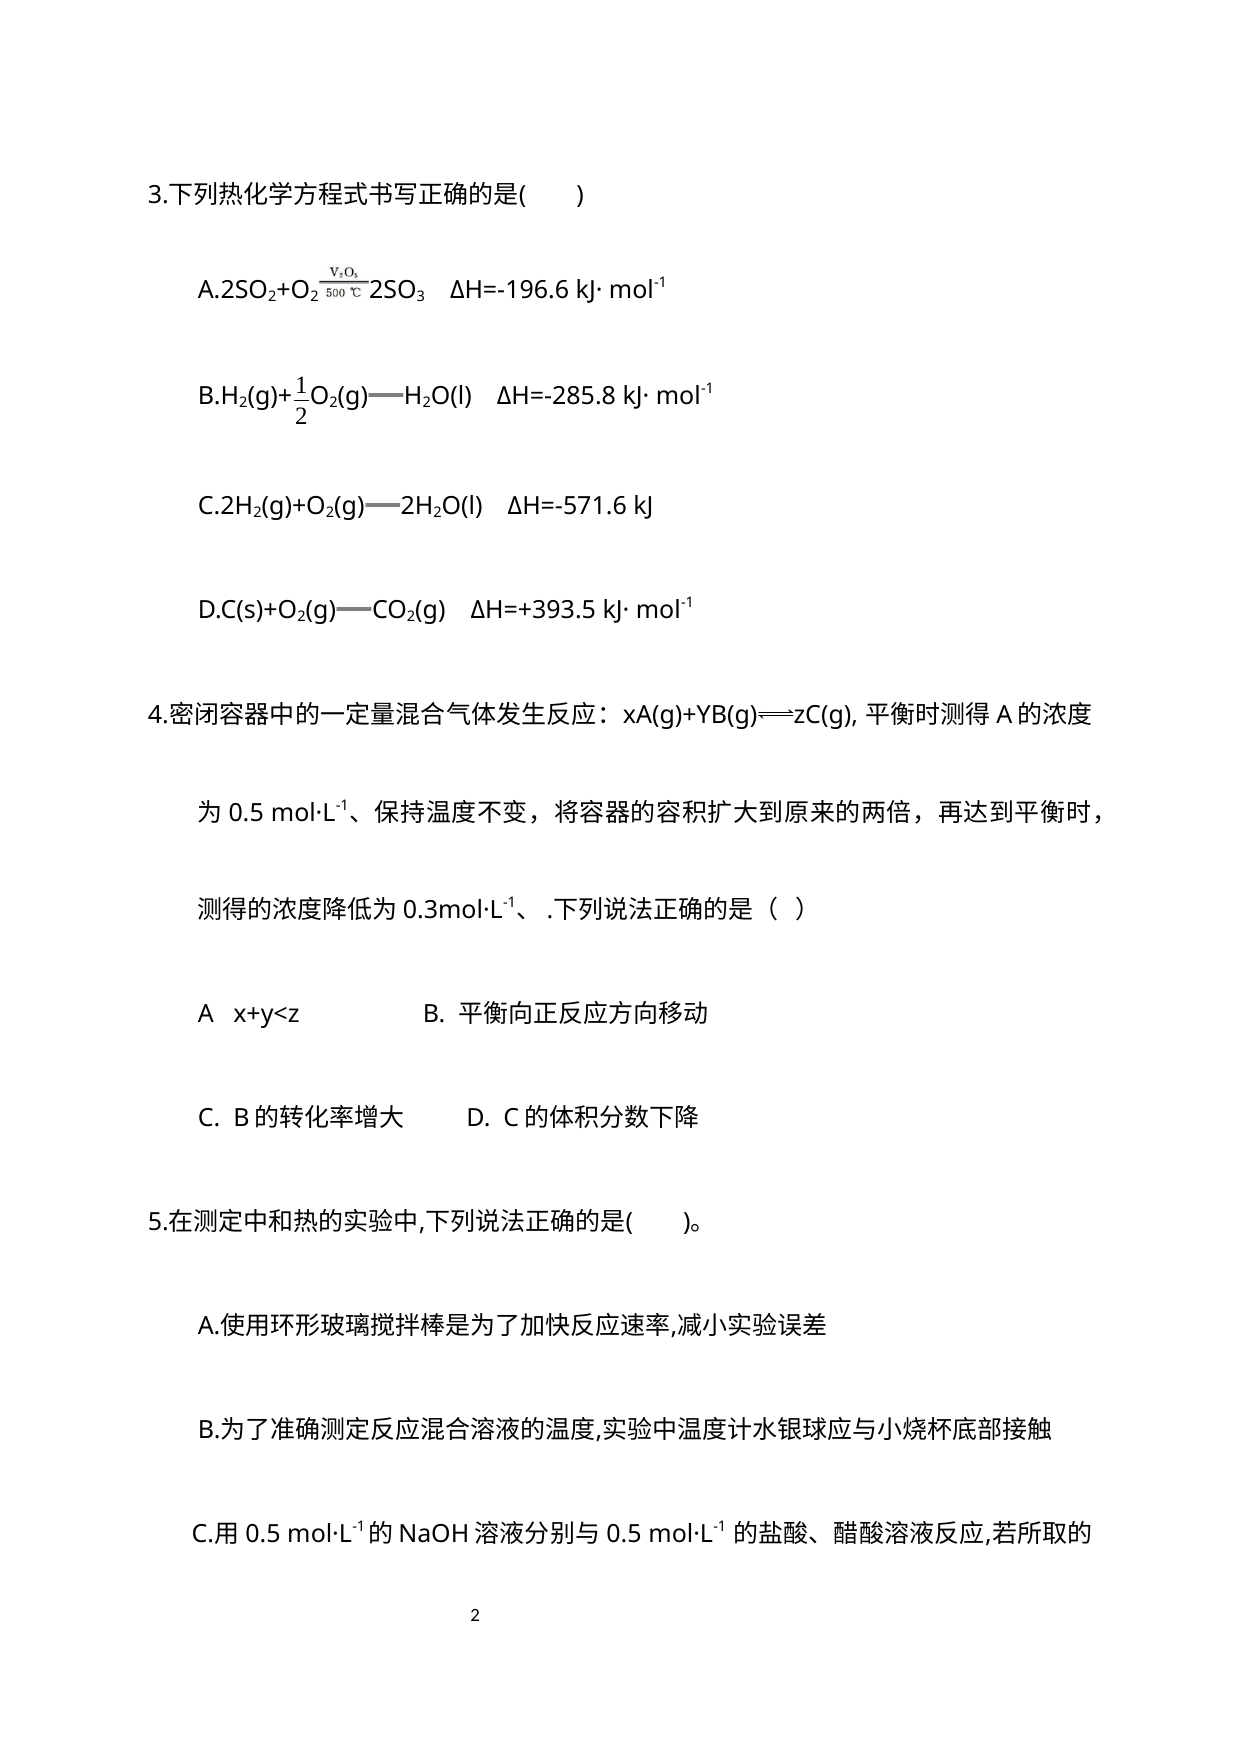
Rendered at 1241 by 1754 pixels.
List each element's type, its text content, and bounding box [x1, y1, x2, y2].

picture [318, 264, 369, 299]
text 3.下列热化学方程式书写正确的是( ) [148, 161, 1092, 226]
text B.H2(g)+O2(g)H2O(l) ΔH=-285.8 kJ· mol-1 [148, 368, 1092, 433]
picture [367, 384, 404, 405]
text C.2H2(g)+O2(g)2H2O(l) ΔH=-571.6 kJ [148, 472, 1092, 537]
text B.为了准确测定反应混合溶液的温度,实验中温度计水银球应与小烧杯底部接触 [198, 1395, 1092, 1460]
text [191, 1499, 1092, 1564]
text 5.在测定中和热的实验中,下列说法正确的是( )。 [148, 1187, 1092, 1252]
text 4.密闭容器中的一定量混合气体发生反应：xA(g)+YB(g)zC(g), 平衡时测得A的浓度为0.5 mol·L-1、保持温度不变，将容器的容积扩大到原来的两倍，再达到平衡时，测得的浓度降低为0.3mol·L-1、 .下列说法正确的是（ ） [148, 680, 1092, 940]
text C. B的转化率增大 D. C的体积分数下降 [148, 1083, 1092, 1148]
picture [364, 494, 401, 515]
text A.2SO2+O22SO3 ΔH=-196.6 kJ· mol-1 [148, 264, 1092, 329]
picture [335, 598, 372, 619]
text A x+y<z B. 平衡向正反应方向移动 [148, 979, 1092, 1044]
text A.使用环形玻璃搅拌棒是为了加快反应速率,减小实验误差 [148, 1291, 1092, 1356]
text D.C(s)+O2(g)CO2(g) ΔH=+393.5 kJ· mol-1 [148, 576, 1092, 641]
picture [757, 703, 794, 724]
